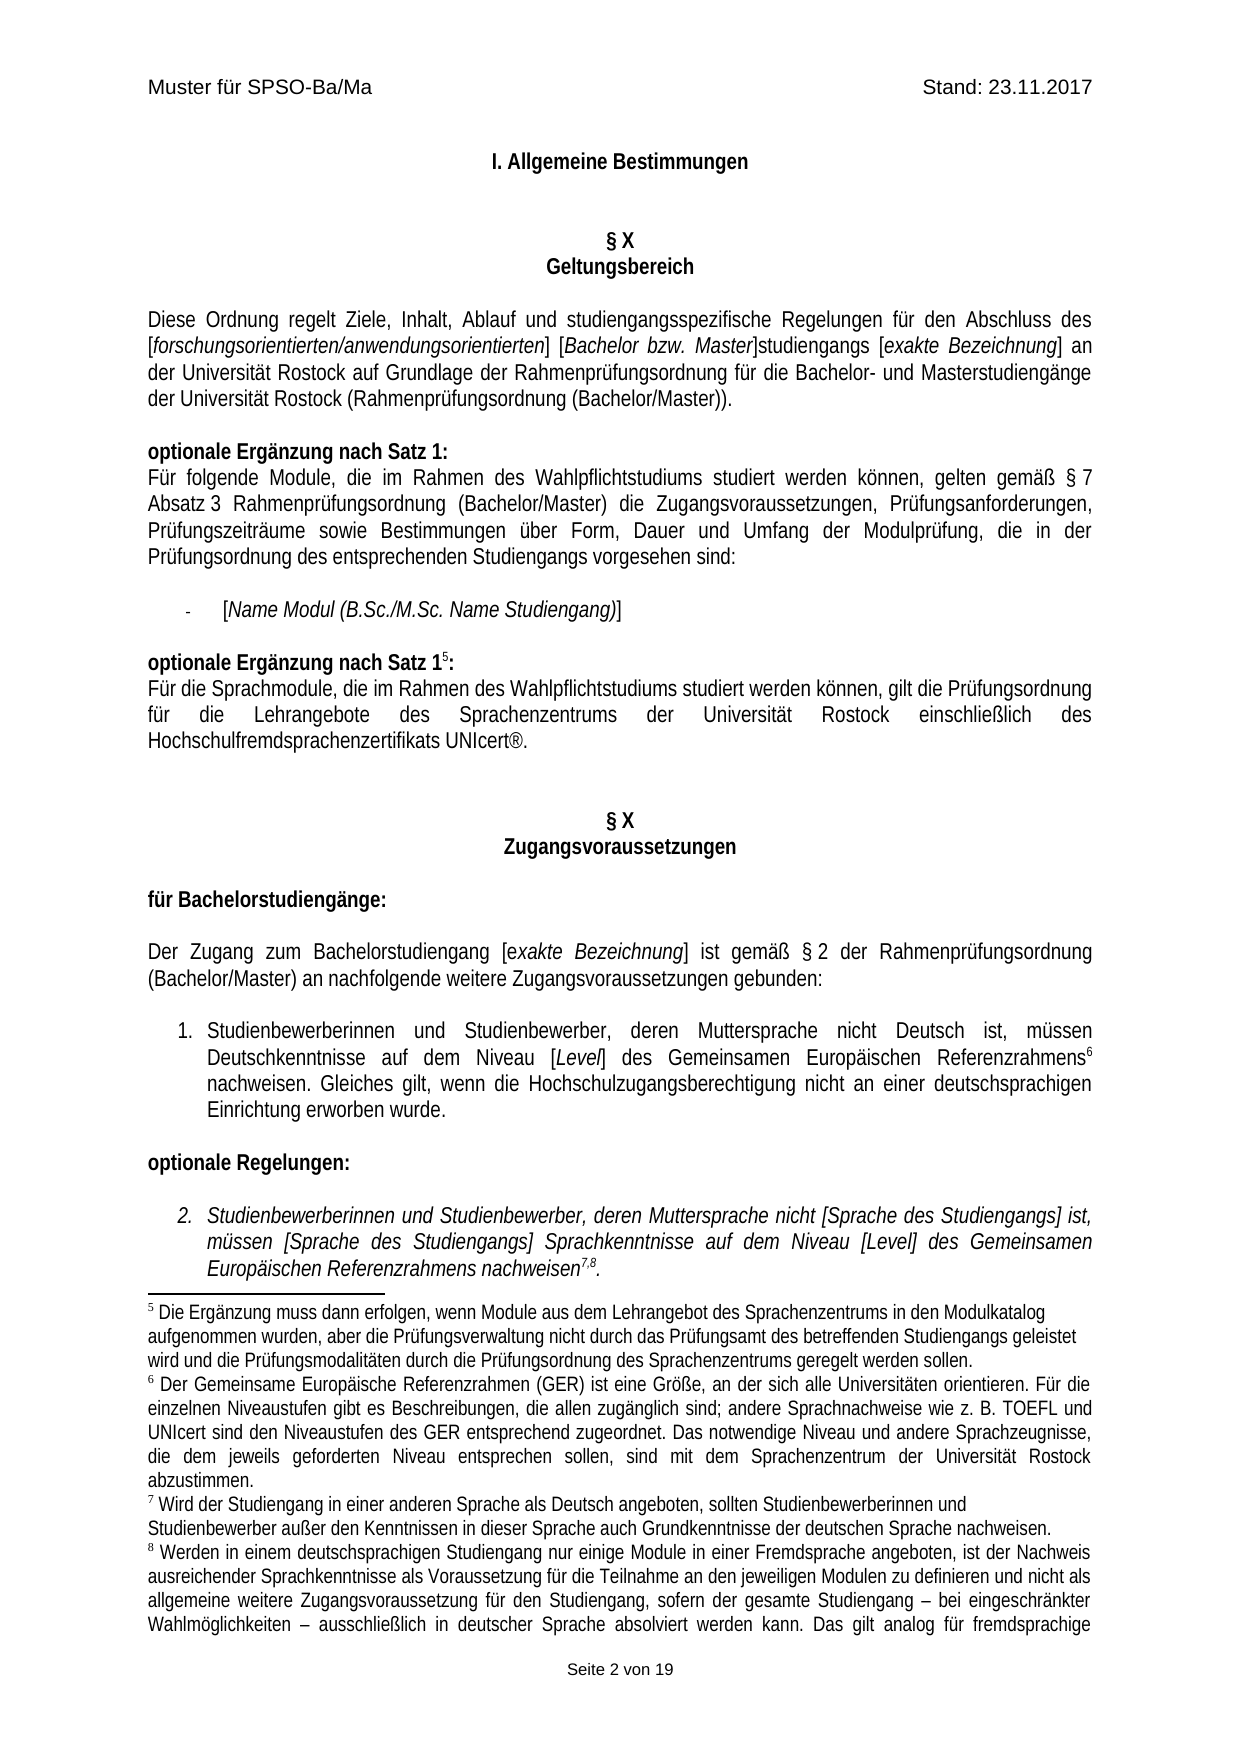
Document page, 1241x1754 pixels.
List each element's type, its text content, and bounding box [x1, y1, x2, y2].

text Der Zugang zum Bachelorstudiengang [exakte Bezeichnung] ist gemäß § 2 der Rahmenprüfungsordnung (Bachelor/Master) an nachfolgende weitere Zugangsvoraussetzungen gebunden: [148, 938, 1092, 991]
text Für die Sprachmodule, die im Rahmen des Wahlpflichtstudiums studiert werden können, gilt die Prüfungsordnung für die Lehrangebote des Sprachenzentrums der Universität Rostock einschließlich des Hochschulfremdsprachenzertifikats UNIcert®. [148, 675, 1092, 754]
text I. Allgemeine Bestimmungen [148, 148, 1092, 174]
list optionale Regelungen: [148, 1149, 1092, 1176]
text § X [148, 227, 1092, 253]
text optionale Ergänzung nach Satz 1: [148, 648, 1092, 675]
text für Bachelorstudiengänge: [148, 886, 1092, 912]
text Für folgende Module, die im Rahmen des Wahlpflichtstudiums studiert werden können, gelten gemäß § 7 Absatz 3 Rahmenprüfungsordnung (Bachelor/Master) die Zugangsvoraussetzungen, Prüfungsanforderungen, Prüfungszeiträume sowie Bestimmungen über Form, Dauer und Umfang der Modulprüfung, die in der Prüfungsordnung des entsprechenden Studiengangs vorgesehen sind: [148, 464, 1092, 569]
list [Name Modul (B.Sc./M.Sc. Name Studiengang)] [185, 596, 1092, 622]
text Zugangsvoraussetzungen [148, 833, 1092, 859]
list Studienbewerberinnen und Studienbewerber, deren Muttersprache nicht Deutsch ist, müssen Deutschkenntnisse auf dem Niveau [Level] des Gemeinsamen Europäischen Referenzrahmens nachweisen. Gleiches gilt, wenn die Hochschulzugangsberechtigung nicht an einer deutschsprachigen Einrichtung erworben wurde. [177, 1017, 1092, 1123]
text optionale Ergänzung nach Satz 1: [148, 438, 1092, 464]
text Geltungsbereich [148, 253, 1092, 279]
text Diese Ordnung regelt Ziele, Inhalt, Ablauf und studiengangsspezifische Regelungen für den Abschluss des [forschungsorientierten/anwendungsorientierten] [Bachelor bzw. Master]studiengangs [exakte Bezeichnung] an der Universität Rostock auf Grundlage der Rahmenprüfungsordnung für die Bachelor- und Masterstudiengänge der Universität Rostock (Rahmenprüfungsordnung (Bachelor/Master)). [148, 306, 1092, 411]
list Studienbewerberinnen und Studienbewerber, deren Muttersprache nicht [Sprache des Studiengangs] ist, müssen [Sprache des Studiengangs] Sprachkenntnisse auf dem Niveau [Level] des Gemeinsamen Europäischen Referenzrahmens nachweisen,. [177, 1202, 1092, 1281]
text § X [148, 807, 1092, 833]
